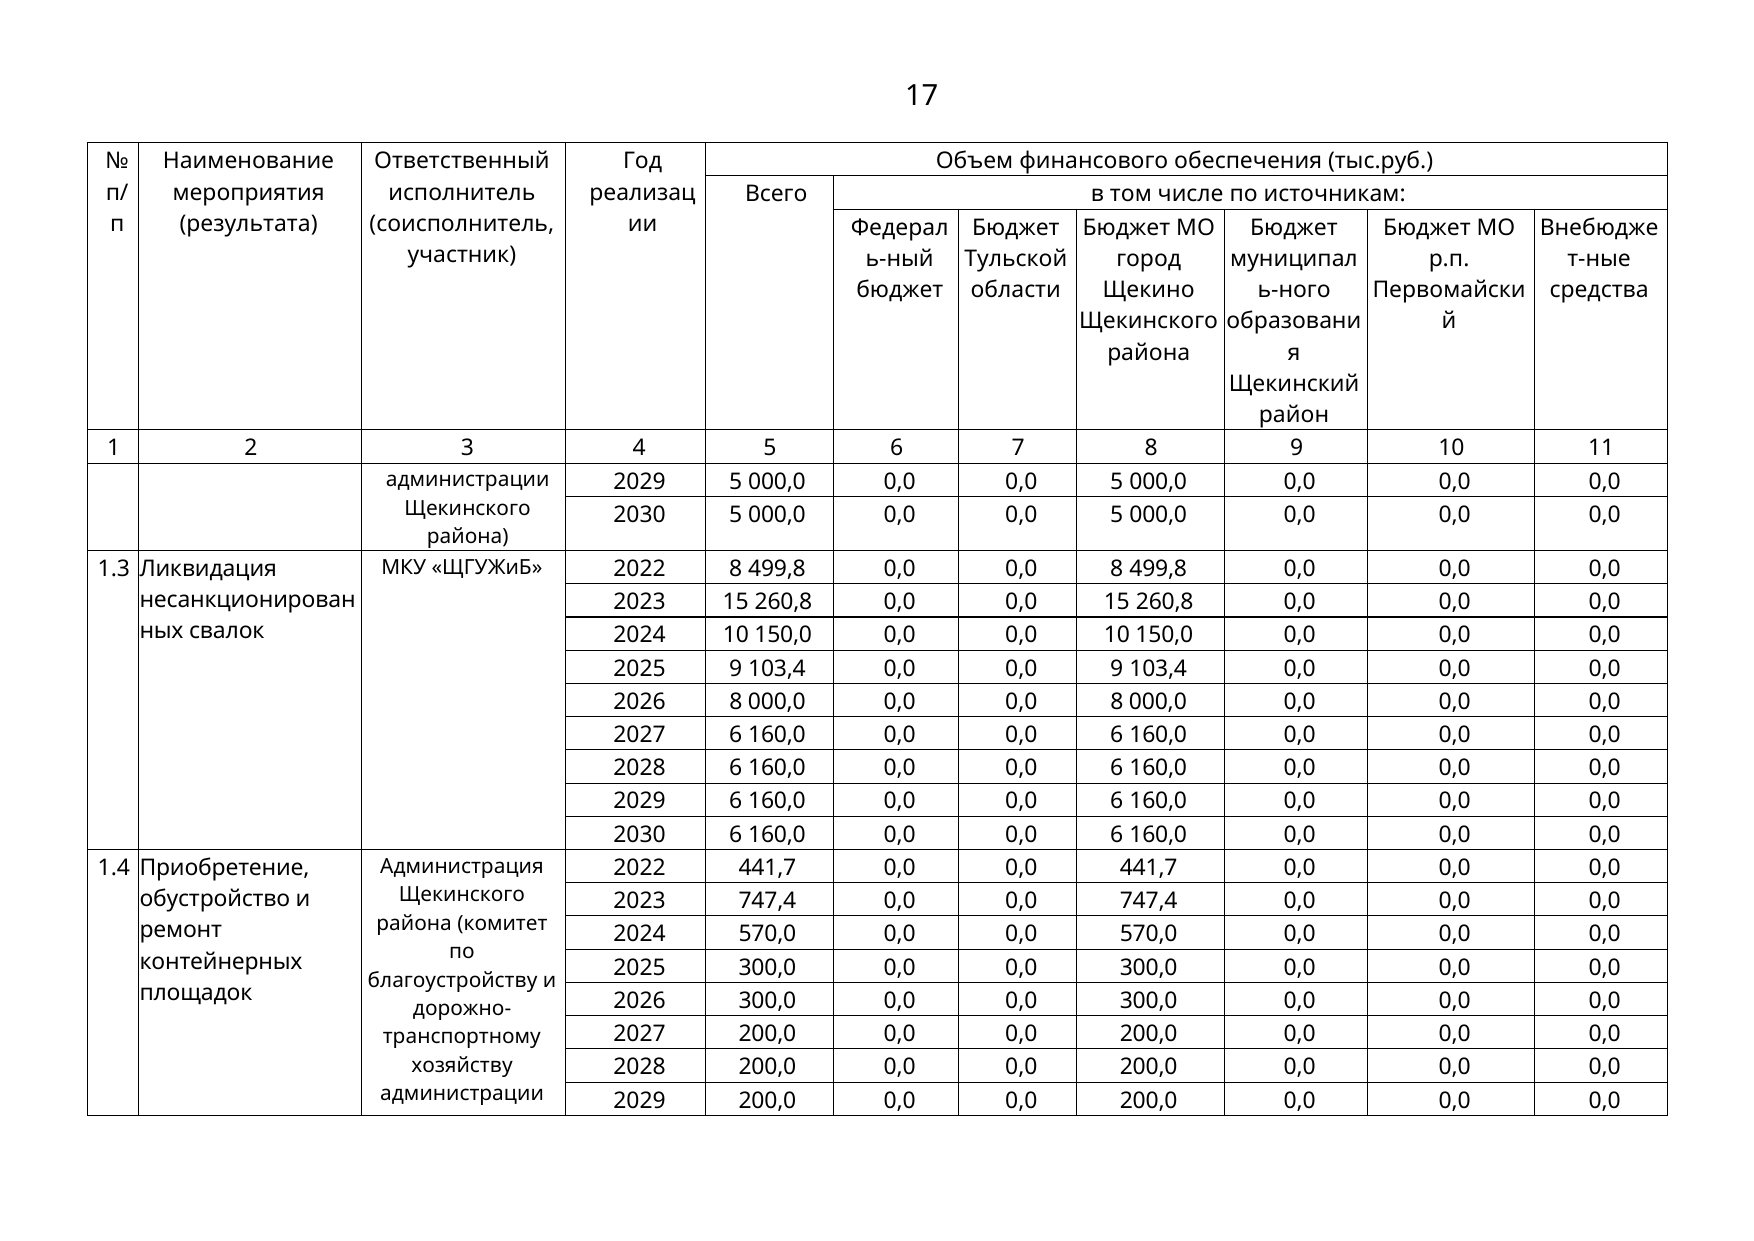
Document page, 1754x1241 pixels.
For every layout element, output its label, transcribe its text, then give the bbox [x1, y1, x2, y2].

table_cell 0,0 [1368, 983, 1534, 1015]
table_cell 0,0 [1225, 983, 1367, 1015]
table_cell 0,0 [1535, 717, 1667, 749]
table_cell 0,0 [959, 950, 1076, 982]
table_cell 7 [959, 430, 1076, 463]
table_cell 0,0 [959, 618, 1076, 649]
table_cell 0,0 [959, 1083, 1076, 1115]
table_cell 570,0 [1077, 916, 1224, 949]
table_cell 441,7 [1077, 850, 1224, 882]
table_cell 10 [1368, 430, 1534, 463]
table_cell Приобретение, обустройство и ремонт контейнерных площадок [139, 850, 361, 1115]
table_cell 570,0 [706, 916, 833, 949]
table_cell 8 000,0 [706, 684, 833, 716]
table_cell 747,4 [706, 883, 833, 915]
table_cell 8 499,8 [1077, 551, 1224, 583]
table_cell 0,0 [959, 750, 1076, 782]
table_cell 200,0 [1077, 1083, 1224, 1115]
table_cell 0,0 [1225, 651, 1367, 683]
table_cell 5 000,0 [1077, 464, 1224, 496]
table_cell 0,0 [1225, 883, 1367, 915]
table_cell 6 160,0 [706, 817, 833, 849]
table_cell 0,0 [1535, 584, 1667, 616]
table_cell 4 [566, 430, 705, 463]
table_header Наименование мероприятия (результата) [139, 143, 361, 429]
table_cell 0,0 [834, 817, 958, 849]
table_cell 11 [1535, 430, 1667, 463]
table_cell 9 [1225, 430, 1367, 463]
table_cell 0,0 [1368, 817, 1534, 849]
table_cell 200,0 [1077, 1016, 1224, 1048]
table_cell 0,0 [959, 651, 1076, 683]
table_cell 2025 [566, 950, 705, 982]
table_cell 0,0 [1368, 1083, 1534, 1115]
table_cell 6 160,0 [1077, 817, 1224, 849]
table_cell 300,0 [1077, 983, 1224, 1015]
table_cell 0,0 [959, 916, 1076, 949]
table_cell 0,0 [1535, 750, 1667, 782]
table_cell 0,0 [1535, 618, 1667, 649]
table_cell 2029 [566, 464, 705, 496]
table_cell 8 000,0 [1077, 684, 1224, 716]
table_cell 2028 [566, 1049, 705, 1082]
table_cell 6 160,0 [706, 784, 833, 816]
table_cell 15 260,8 [706, 584, 833, 616]
table_cell 3 [362, 430, 565, 463]
table_cell 0,0 [959, 684, 1076, 716]
table_cell 0,0 [834, 983, 958, 1015]
table_cell 747,4 [1077, 883, 1224, 915]
table_cell 10 150,0 [706, 618, 833, 649]
table_cell 0,0 [1225, 1016, 1367, 1048]
table_cell Бюджет МО город Щекино Щекинского района [1077, 210, 1224, 429]
table_cell 0,0 [1225, 717, 1367, 749]
table_cell 0,0 [959, 850, 1076, 882]
table_cell 0,0 [1368, 551, 1534, 583]
table_cell 2025 [566, 651, 705, 683]
table_cell 6 160,0 [1077, 784, 1224, 816]
table_cell 0,0 [1535, 1049, 1667, 1082]
table_cell 0,0 [1368, 464, 1534, 496]
table_cell 2022 [566, 850, 705, 882]
table_cell 9 103,4 [1077, 651, 1224, 683]
table_cell 0,0 [1368, 497, 1534, 550]
table_cell 0,0 [1225, 950, 1367, 982]
table_cell 0,0 [1535, 1016, 1667, 1048]
table_cell 15 260,8 [1077, 584, 1224, 616]
table_cell 0,0 [959, 464, 1076, 496]
table_cell 9 103,4 [706, 651, 833, 683]
table_cell 0,0 [1368, 717, 1534, 749]
table_cell 0,0 [1368, 651, 1534, 683]
table_cell 6 160,0 [706, 750, 833, 782]
table_cell 0,0 [1535, 784, 1667, 816]
table_cell 0,0 [1225, 750, 1367, 782]
table_cell 1.4 [88, 850, 138, 1115]
table_cell 2030 [566, 817, 705, 849]
table_cell 0,0 [959, 817, 1076, 849]
table_cell 0,0 [834, 651, 958, 683]
table_cell 0,0 [1535, 651, 1667, 683]
table_cell 0,0 [1368, 1049, 1534, 1082]
table_cell Бюджет МО р.п. Первомайский [1368, 210, 1534, 429]
table_cell 0,0 [1368, 784, 1534, 816]
table_cell 0,0 [1368, 883, 1534, 915]
table_cell 0,0 [1368, 916, 1534, 949]
table_cell 6 160,0 [706, 717, 833, 749]
table_cell 0,0 [834, 1049, 958, 1082]
table_cell 300,0 [706, 983, 833, 1015]
table_cell 200,0 [706, 1016, 833, 1048]
table_cell 0,0 [1368, 618, 1534, 649]
table_cell МКУ «ЩГУЖиБ» [362, 551, 565, 849]
table_cell 0,0 [959, 1049, 1076, 1082]
table_cell 0,0 [1368, 1016, 1534, 1048]
table_cell 0,0 [834, 584, 958, 616]
table_cell 0,0 [1225, 1083, 1367, 1115]
table_cell 0,0 [959, 497, 1076, 550]
table_header № п/п [88, 143, 138, 429]
table_cell 300,0 [1077, 950, 1224, 982]
table_cell 0,0 [1225, 850, 1367, 882]
table_cell 200,0 [706, 1049, 833, 1082]
table_cell 0,0 [834, 784, 958, 816]
table_cell 0,0 [834, 618, 958, 649]
table_cell 2027 [566, 1016, 705, 1048]
table_cell 2027 [566, 717, 705, 749]
table_cell 200,0 [706, 1083, 833, 1115]
table_cell 6 160,0 [1077, 750, 1224, 782]
table_cell 0,0 [834, 950, 958, 982]
table_cell 2028 [566, 750, 705, 782]
table_cell Внебюджет-ные средства [1535, 210, 1667, 429]
table_cell 0,0 [1535, 983, 1667, 1015]
table_cell 0,0 [834, 684, 958, 716]
table_cell 0,0 [834, 717, 958, 749]
table_cell 0,0 [1225, 684, 1367, 716]
table_cell 0,0 [959, 717, 1076, 749]
table_cell 0,0 [1368, 950, 1534, 982]
table_cell 0,0 [834, 497, 958, 550]
table_cell 0,0 [834, 551, 958, 583]
table_cell Федераль-ный бюджет [834, 210, 958, 429]
table_cell 10 150,0 [1077, 618, 1224, 649]
table_cell 2 [139, 430, 361, 463]
table_cell 0,0 [1225, 1049, 1367, 1082]
table_cell Бюджет муниципаль-ного образования Щекинский район [1225, 210, 1367, 429]
table_cell 0,0 [1225, 551, 1367, 583]
table_cell 1 [88, 430, 138, 463]
table_cell 0,0 [834, 750, 958, 782]
table_cell 2023 [566, 883, 705, 915]
table_header Объем финансового обеспечения (тыс.руб.) [706, 143, 1667, 175]
table_cell 0,0 [1535, 916, 1667, 949]
table_cell 1.3 [88, 551, 138, 849]
table_cell в том числе по источникам: [834, 176, 1667, 209]
table_cell Администрация Щекинского района (комитет по благоустройству и дорожно-транспортному хозяйству администрации Щекинского района) [362, 850, 565, 1115]
table_cell 5 000,0 [706, 464, 833, 496]
table_cell 200,0 [1077, 1049, 1224, 1082]
table_cell 0,0 [959, 551, 1076, 583]
table_cell 0,0 [959, 584, 1076, 616]
table_cell 8 [1077, 430, 1224, 463]
table_cell 0,0 [834, 1016, 958, 1048]
table_cell 6 [834, 430, 958, 463]
table_cell 2029 [566, 1083, 705, 1115]
table_cell 0,0 [1225, 497, 1367, 550]
table_cell Ликвидация несанкционированных свалок [139, 551, 361, 849]
table_cell 0,0 [1535, 817, 1667, 849]
table_cell 2029 [566, 784, 705, 816]
table_cell 441,7 [706, 850, 833, 882]
table_cell 0,0 [1368, 684, 1534, 716]
table_cell 0,0 [1368, 584, 1534, 616]
table_cell Бюджет Тульской области [959, 210, 1076, 429]
table_cell 5 000,0 [706, 497, 833, 550]
table_cell 0,0 [1225, 784, 1367, 816]
table_cell 0,0 [1535, 950, 1667, 982]
table_cell 0,0 [834, 850, 958, 882]
table_cell 0,0 [1535, 551, 1667, 583]
table_cell 2024 [566, 916, 705, 949]
table_cell 0,0 [1535, 497, 1667, 550]
table_cell 6 160,0 [1077, 717, 1224, 749]
table_cell Всего [706, 176, 833, 429]
table_cell 0,0 [1368, 750, 1534, 782]
table_cell 2026 [566, 983, 705, 1015]
table_cell 8 499,8 [706, 551, 833, 583]
table_cell 0,0 [1225, 618, 1367, 649]
table_cell 5 [706, 430, 833, 463]
table_cell 0,0 [1225, 464, 1367, 496]
table_cell 0,0 [1535, 850, 1667, 882]
table_cell 0,0 [834, 916, 958, 949]
table_header Год реализации [566, 143, 705, 429]
table_cell 0,0 [834, 464, 958, 496]
table_cell 0,0 [959, 784, 1076, 816]
table_cell 300,0 [706, 950, 833, 982]
table_cell 0,0 [1535, 684, 1667, 716]
table_cell 0,0 [959, 883, 1076, 915]
table_cell 0,0 [1535, 1083, 1667, 1115]
table_cell 0,0 [959, 1016, 1076, 1048]
table_cell 2024 [566, 618, 705, 649]
table_cell 2030 [566, 497, 705, 550]
table_cell 2026 [566, 684, 705, 716]
table_header Ответственный исполнитель (соисполнитель, участник) [362, 143, 565, 429]
table_cell 5 000,0 [1077, 497, 1224, 550]
table_cell 2022 [566, 551, 705, 583]
table_cell 0,0 [834, 1083, 958, 1115]
table_cell 0,0 [1535, 883, 1667, 915]
table_cell 2023 [566, 584, 705, 616]
table_cell 0,0 [1368, 850, 1534, 882]
table_cell 0,0 [1225, 817, 1367, 849]
table_cell 0,0 [834, 883, 958, 915]
table_cell 0,0 [1225, 916, 1367, 949]
table_cell 0,0 [1225, 584, 1367, 616]
table_cell 0,0 [959, 983, 1076, 1015]
table_cell 0,0 [1535, 464, 1667, 496]
